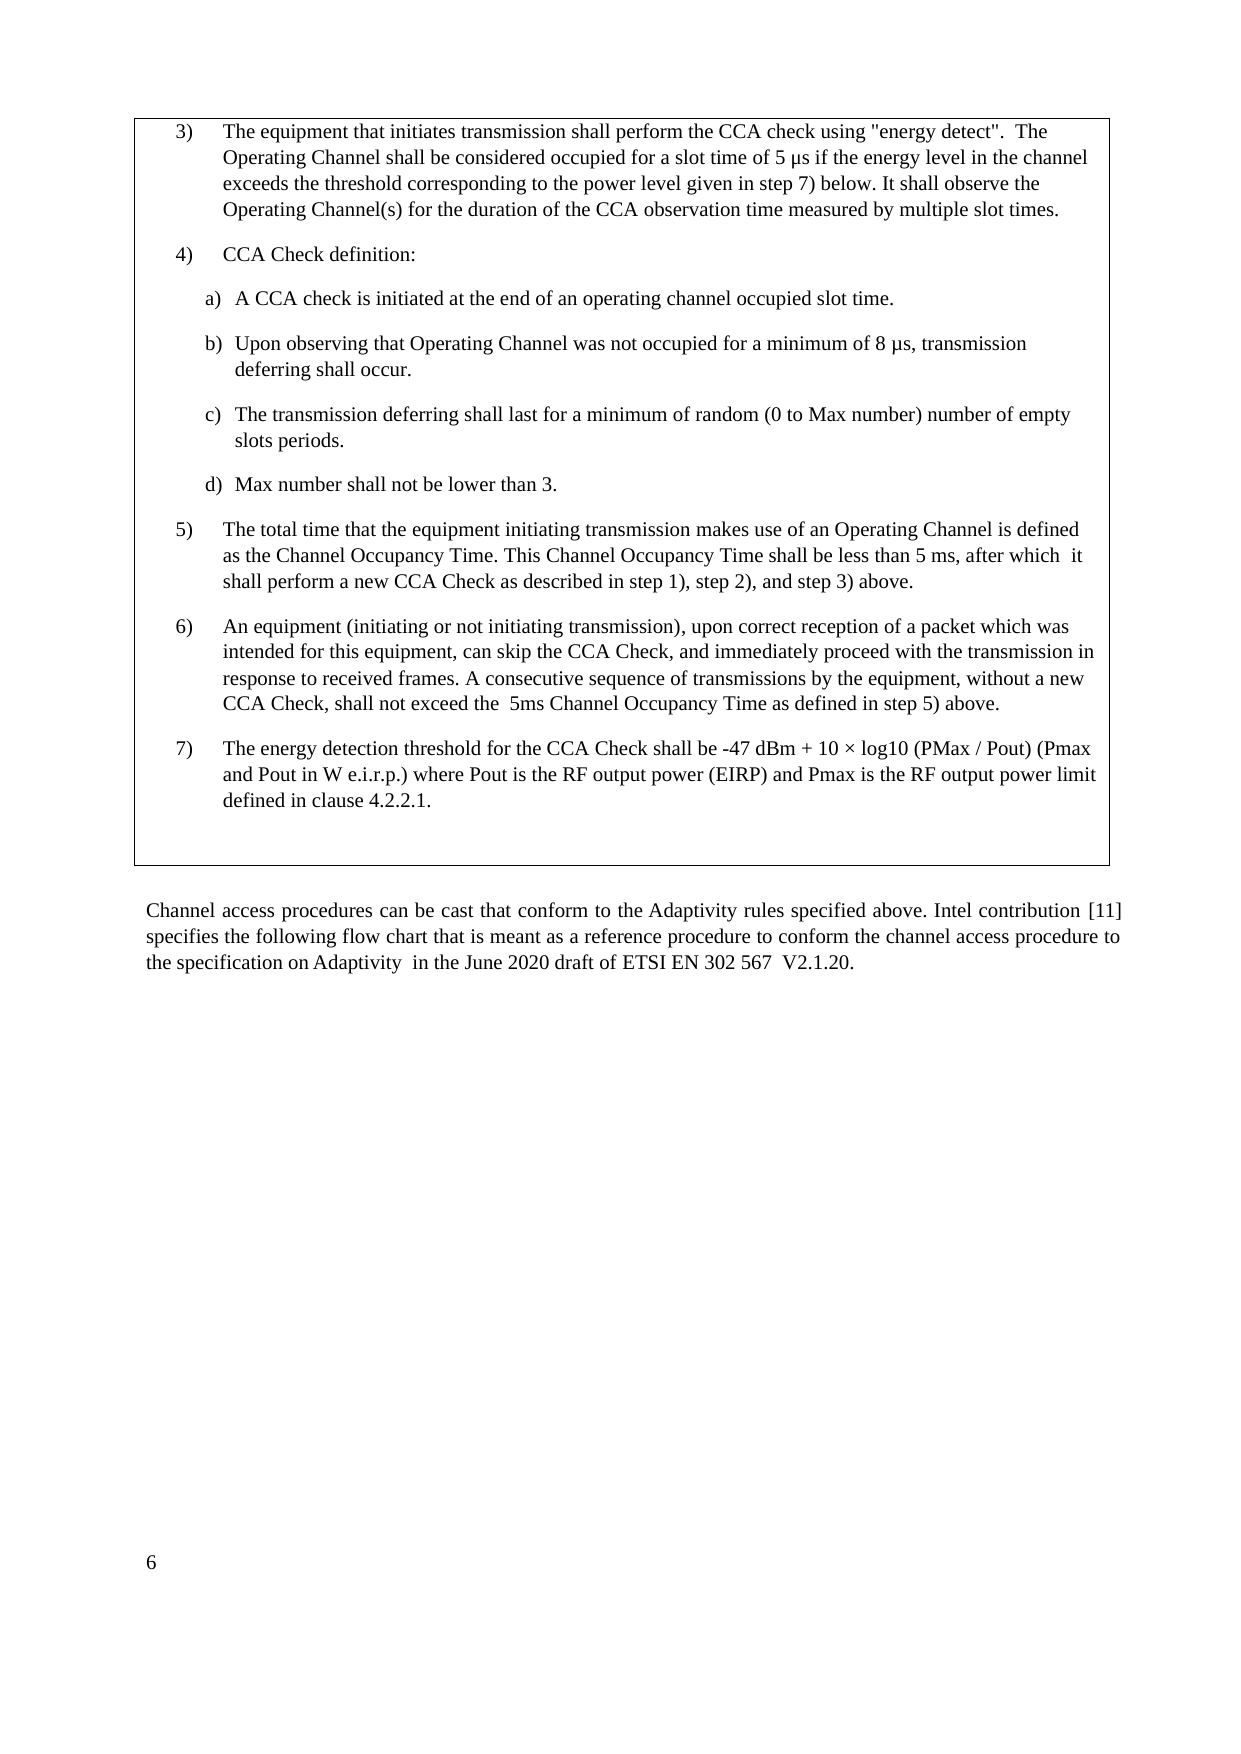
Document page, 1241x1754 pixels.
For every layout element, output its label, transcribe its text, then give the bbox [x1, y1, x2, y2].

text Channel access procedures can be cast that conform to the Adaptivity rules specified above. Intel contribution [11] specifies the following flow chart that is meant as a reference procedure to conform the channel access procedure to the specification on Adaptivity in the June 2020 draft of ETSI EN 302 567 V2.1.20. [146, 898, 1122, 974]
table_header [135, 119, 1109, 865]
